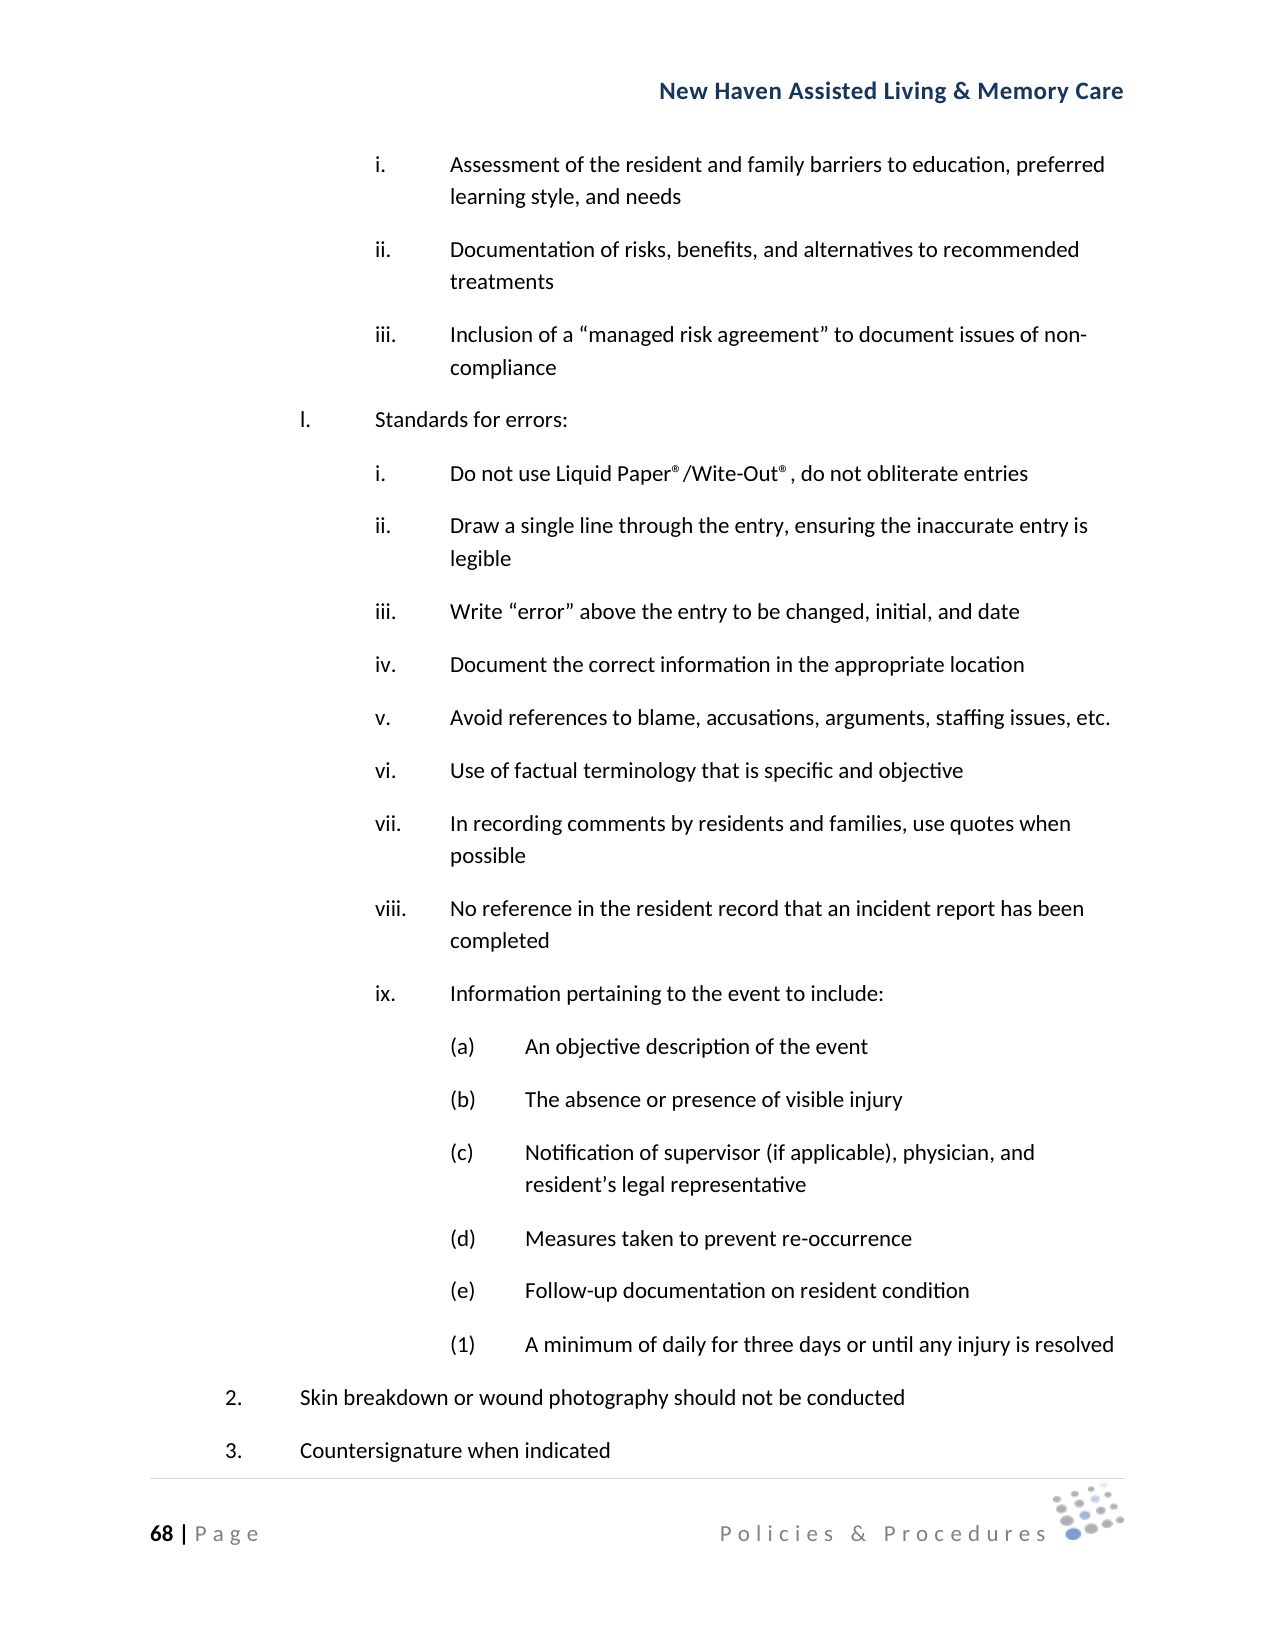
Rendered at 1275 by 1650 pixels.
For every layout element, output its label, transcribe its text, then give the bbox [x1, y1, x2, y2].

text vii. In recording comments by residents and families, use quotes when possible [375, 809, 1125, 869]
text 2. Skin breakdown or wound photography should not be conducted [150, 1383, 1125, 1411]
text (a) An objective description of the event [450, 1032, 1125, 1060]
text 3. Countersignature when indicated [150, 1436, 1125, 1464]
text iv. Document the correct information in the appropriate location [300, 650, 1125, 678]
text i. Do not use Liquid Paper®/Wite-Out®, do not obliterate entries [300, 459, 1125, 487]
text (c) Notification of supervisor (if applicable), physician, and resident’s legal representative [450, 1138, 1125, 1199]
text (e) Follow-up documentation on resident condition [450, 1277, 1125, 1305]
text i. Assessment of the resident and family barriers to education, preferred learning style, and needs [375, 150, 1125, 210]
text (d) Measures taken to prevent re-occurrence [450, 1224, 1125, 1252]
text ii. Draw a single line through the entry, ensuring the inaccurate entry is legible [375, 512, 1125, 572]
text ix. Information pertaining to the event to include: [375, 979, 1125, 1007]
picture [1052, 1481, 1125, 1542]
text (1) A minimum of daily for three days or until any injury is resolved [450, 1330, 1125, 1358]
text iii. Inclusion of a “managed risk agreement” to document issues of non-compliance [375, 320, 1125, 381]
text v. Avoid references to blame, accusations, arguments, staffing issues, etc. [300, 703, 1125, 731]
text iii. Write “error” above the entry to be changed, initial, and date [300, 597, 1125, 625]
text viii. No reference in the resident record that an incident report has been completed [375, 894, 1125, 954]
text l. Standards for errors: [225, 406, 1125, 434]
text (b) The absence or presence of visible injury [450, 1085, 1125, 1113]
text vi. Use of factual terminology that is specific and objective [375, 756, 1125, 784]
text ii. Documentation of risks, benefits, and alternatives to recommended treatments [375, 235, 1125, 295]
